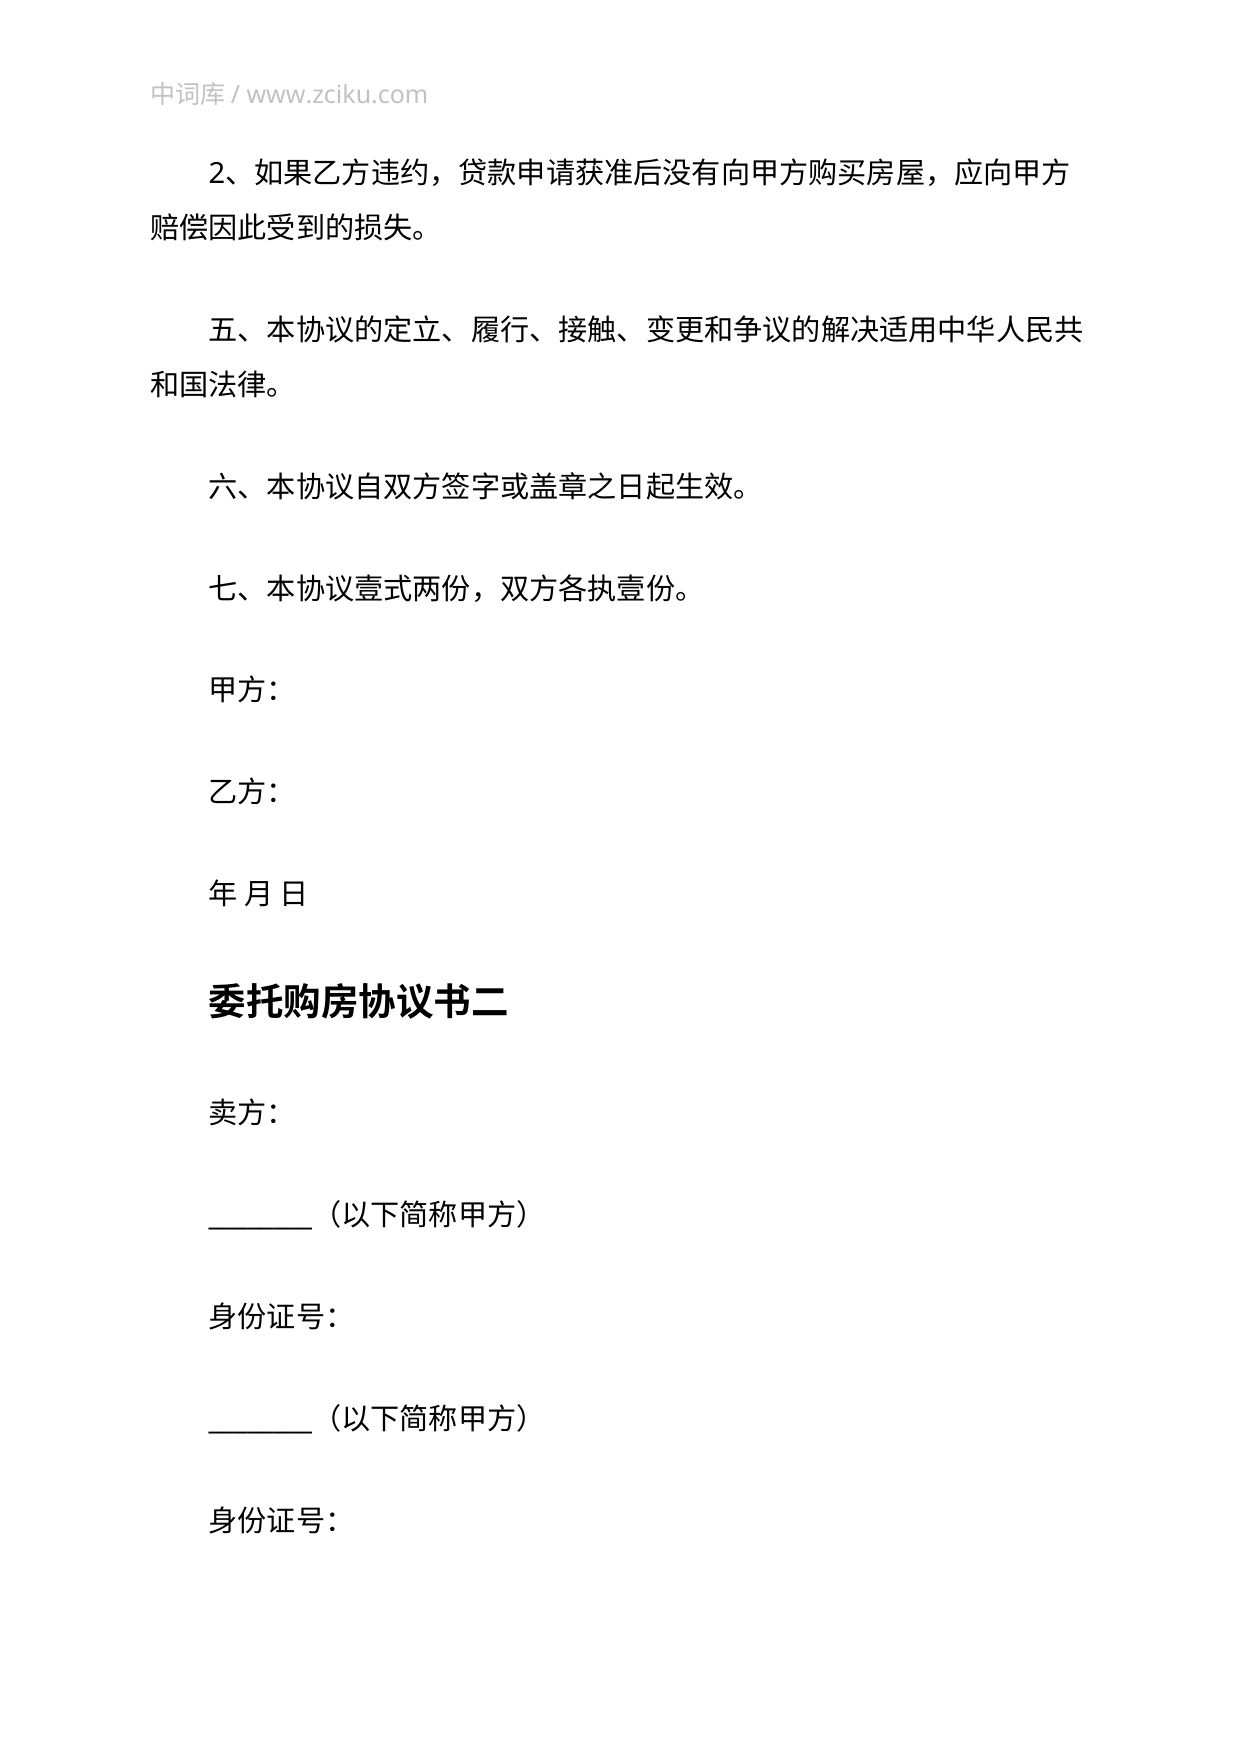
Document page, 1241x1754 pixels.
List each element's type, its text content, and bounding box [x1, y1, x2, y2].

text 五、本协议的定立、履行、接触、变更和争议的解决适用中华人民共和国法律。 [150, 307, 1090, 404]
text 卖方： [150, 1090, 1090, 1132]
text 六、本协议自双方签字或盖章之日起生效。 [150, 463, 1090, 506]
text 年 月 日 [150, 871, 1090, 913]
text 身份证号： [150, 1293, 1090, 1336]
text 委托购房协议书二 [150, 972, 1090, 1027]
text 七、本协议壹式两份，双方各执壹份。 [150, 565, 1090, 607]
text ________（以下简称甲方） [150, 1191, 1090, 1234]
text 甲方： [150, 667, 1090, 709]
text 乙方： [150, 769, 1090, 811]
text 身份证号： [150, 1497, 1090, 1539]
text 2、如果乙方违约，贷款申请获准后没有向甲方购买房屋，应向甲方赔偿因此受到的损失。 [150, 150, 1090, 247]
text ________（以下简称甲方） [150, 1395, 1090, 1438]
